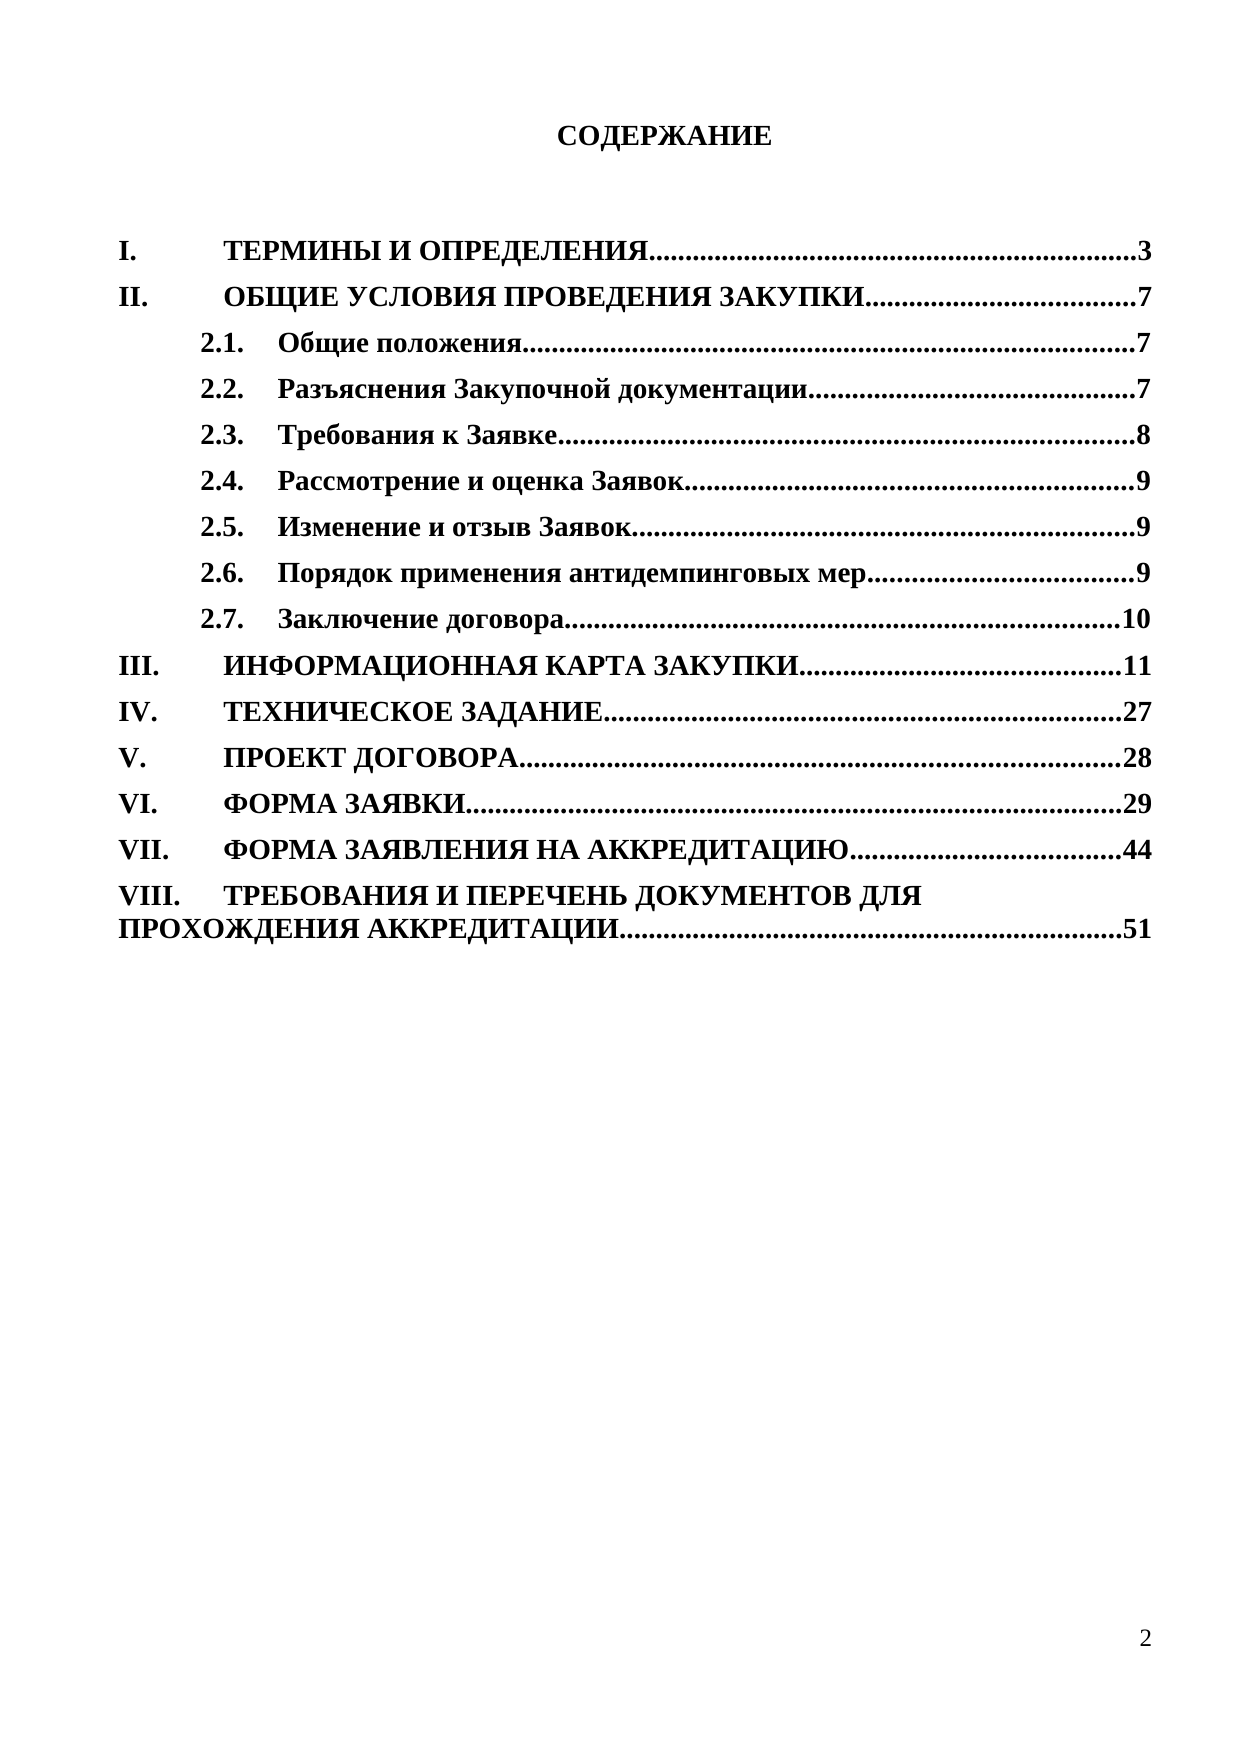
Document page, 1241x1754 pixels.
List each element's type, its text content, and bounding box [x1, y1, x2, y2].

text СОДЕРЖАНИЕ [177, 118, 1152, 152]
